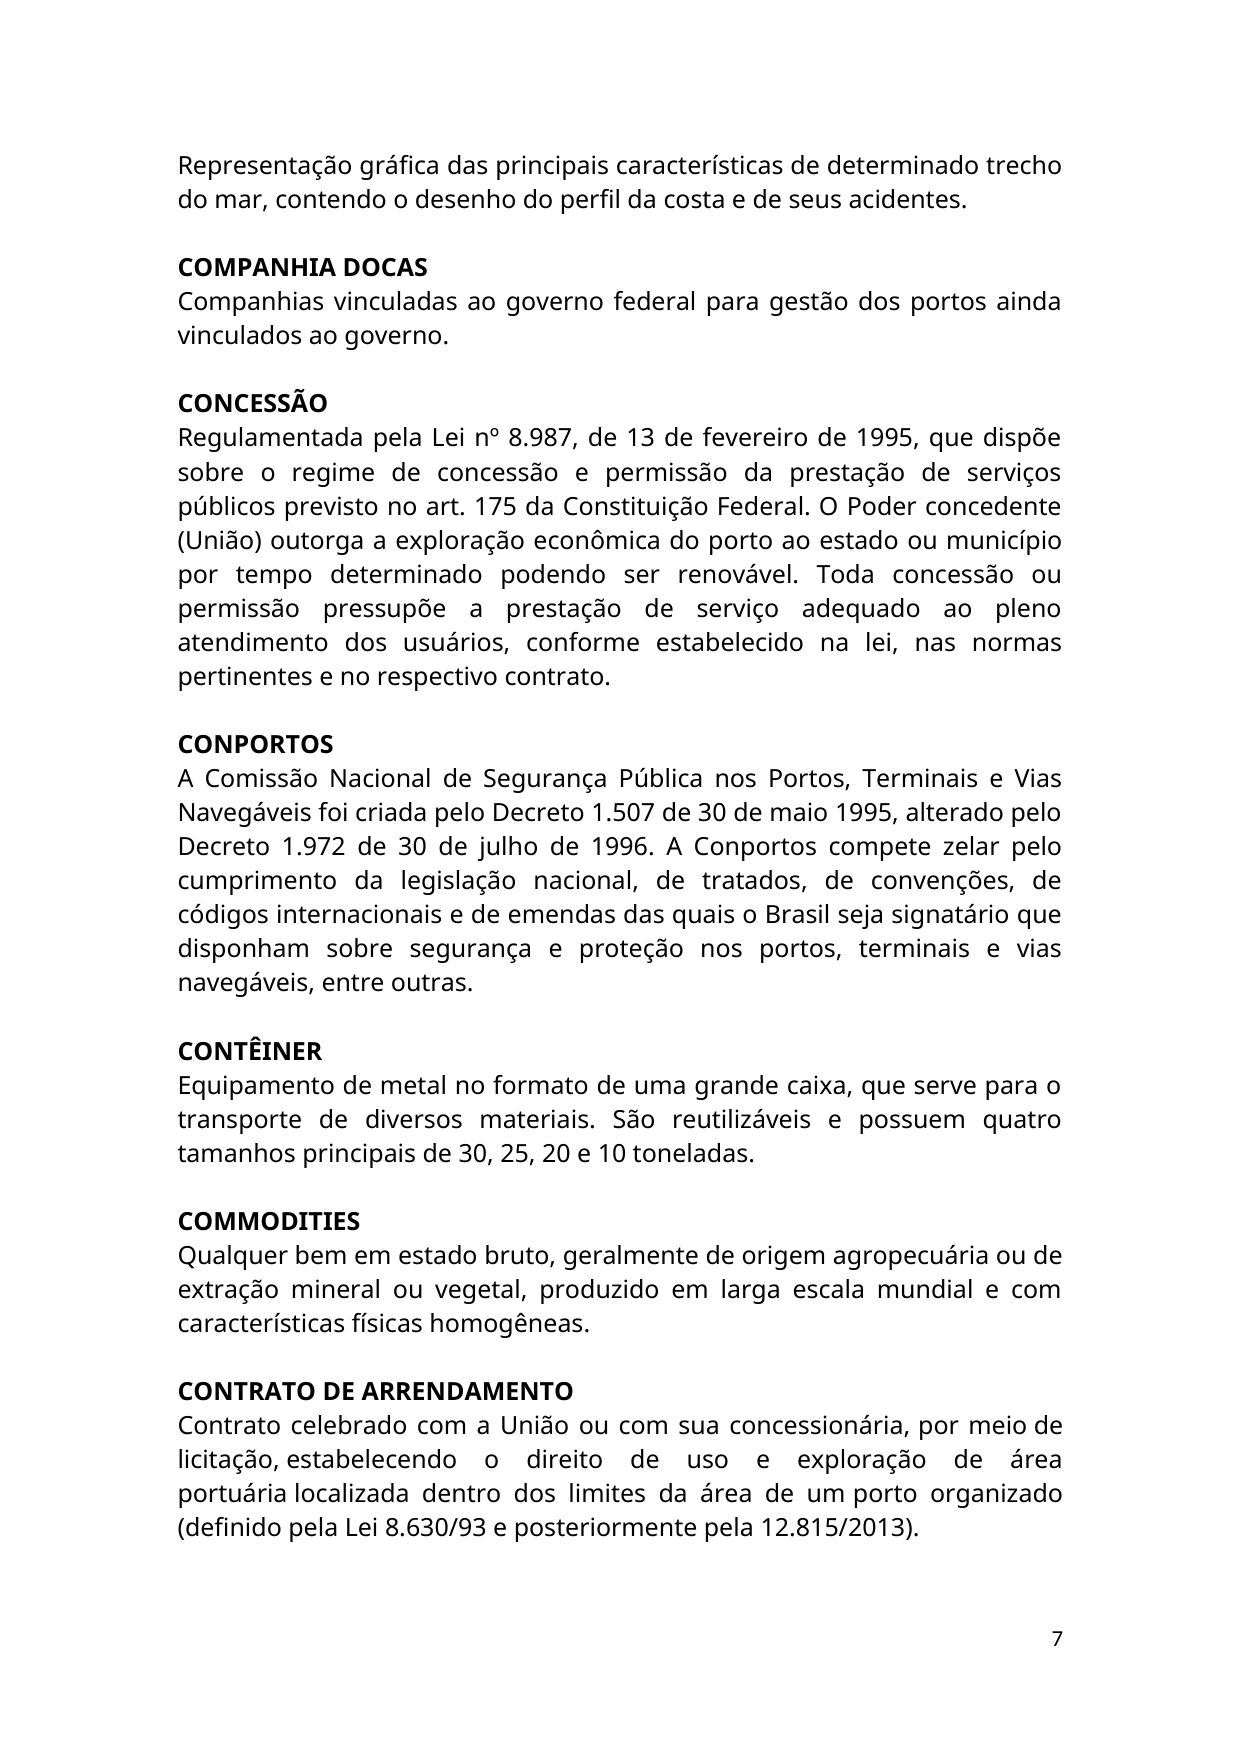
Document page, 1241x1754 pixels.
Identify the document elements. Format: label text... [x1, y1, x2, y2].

text CONTRATO DE ARRENDAMENTO [177, 1374, 1063, 1408]
text COMMODITIES [177, 1203, 1063, 1238]
text CONTÊINER [177, 1033, 1063, 1067]
text Representação gráfica das principais características de determinado trecho do mar, contendo o desenho do perfil da costa e de seus acidentes. [177, 148, 1063, 216]
text Companhias vinculadas ao governo federal para gestão dos portos ainda vinculados ao governo. [177, 284, 1063, 352]
text Contrato celebrado com a União ou com sua concessionária, por meio de licitação, estabelecendo o direito de uso e exploração de área portuária localizada dentro dos limites da área de um porto organizado (definido pela Lei 8.630/93 e posteriormente pela 12.815/2013). [177, 1408, 1063, 1544]
text COMPANHIA DOCAS [177, 250, 1063, 284]
text CONCESSÃO [177, 386, 1063, 420]
text CONPORTOS [177, 727, 1063, 761]
text Qualquer bem em estado bruto, geralmente de origem agropecuária ou de extração mineral ou vegetal, produzido em larga escala mundial e com características físicas homogêneas. [177, 1238, 1063, 1340]
text Regulamentada pela Lei nº 8.987, de 13 de fevereiro de 1995, que dispõe sobre o regime de concessão e permissão da prestação de serviços públicos previsto no art. 175 da Constituição Federal. O Poder concedente (União) outorga a exploração econômica do porto ao estado ou município por tempo determinado podendo ser renovável. Toda concessão ou permissão pressupõe a prestação de serviço adequado ao pleno atendimento dos usuários, conforme estabelecido na lei, nas normas pertinentes e no respectivo contrato. [177, 420, 1063, 693]
text Equipamento de metal no formato de uma grande caixa, que serve para o transporte de diversos materiais. São reutilizáveis e possuem quatro tamanhos principais de 30, 25, 20 e 10 toneladas. [177, 1067, 1063, 1169]
text A Comissão Nacional de Segurança Pública nos Portos, Terminais e Vias Navegáveis foi criada pelo Decreto 1.507 de 30 de maio 1995, alterado pelo Decreto 1.972 de 30 de julho de 1996. A Conportos compete zelar pelo cumprimento da legislação nacional, de tratados, de convenções, de códigos internacionais e de emendas das quais o Brasil seja signatário que disponham sobre segurança e proteção nos portos, terminais e vias navegáveis, entre outras. [177, 761, 1063, 999]
